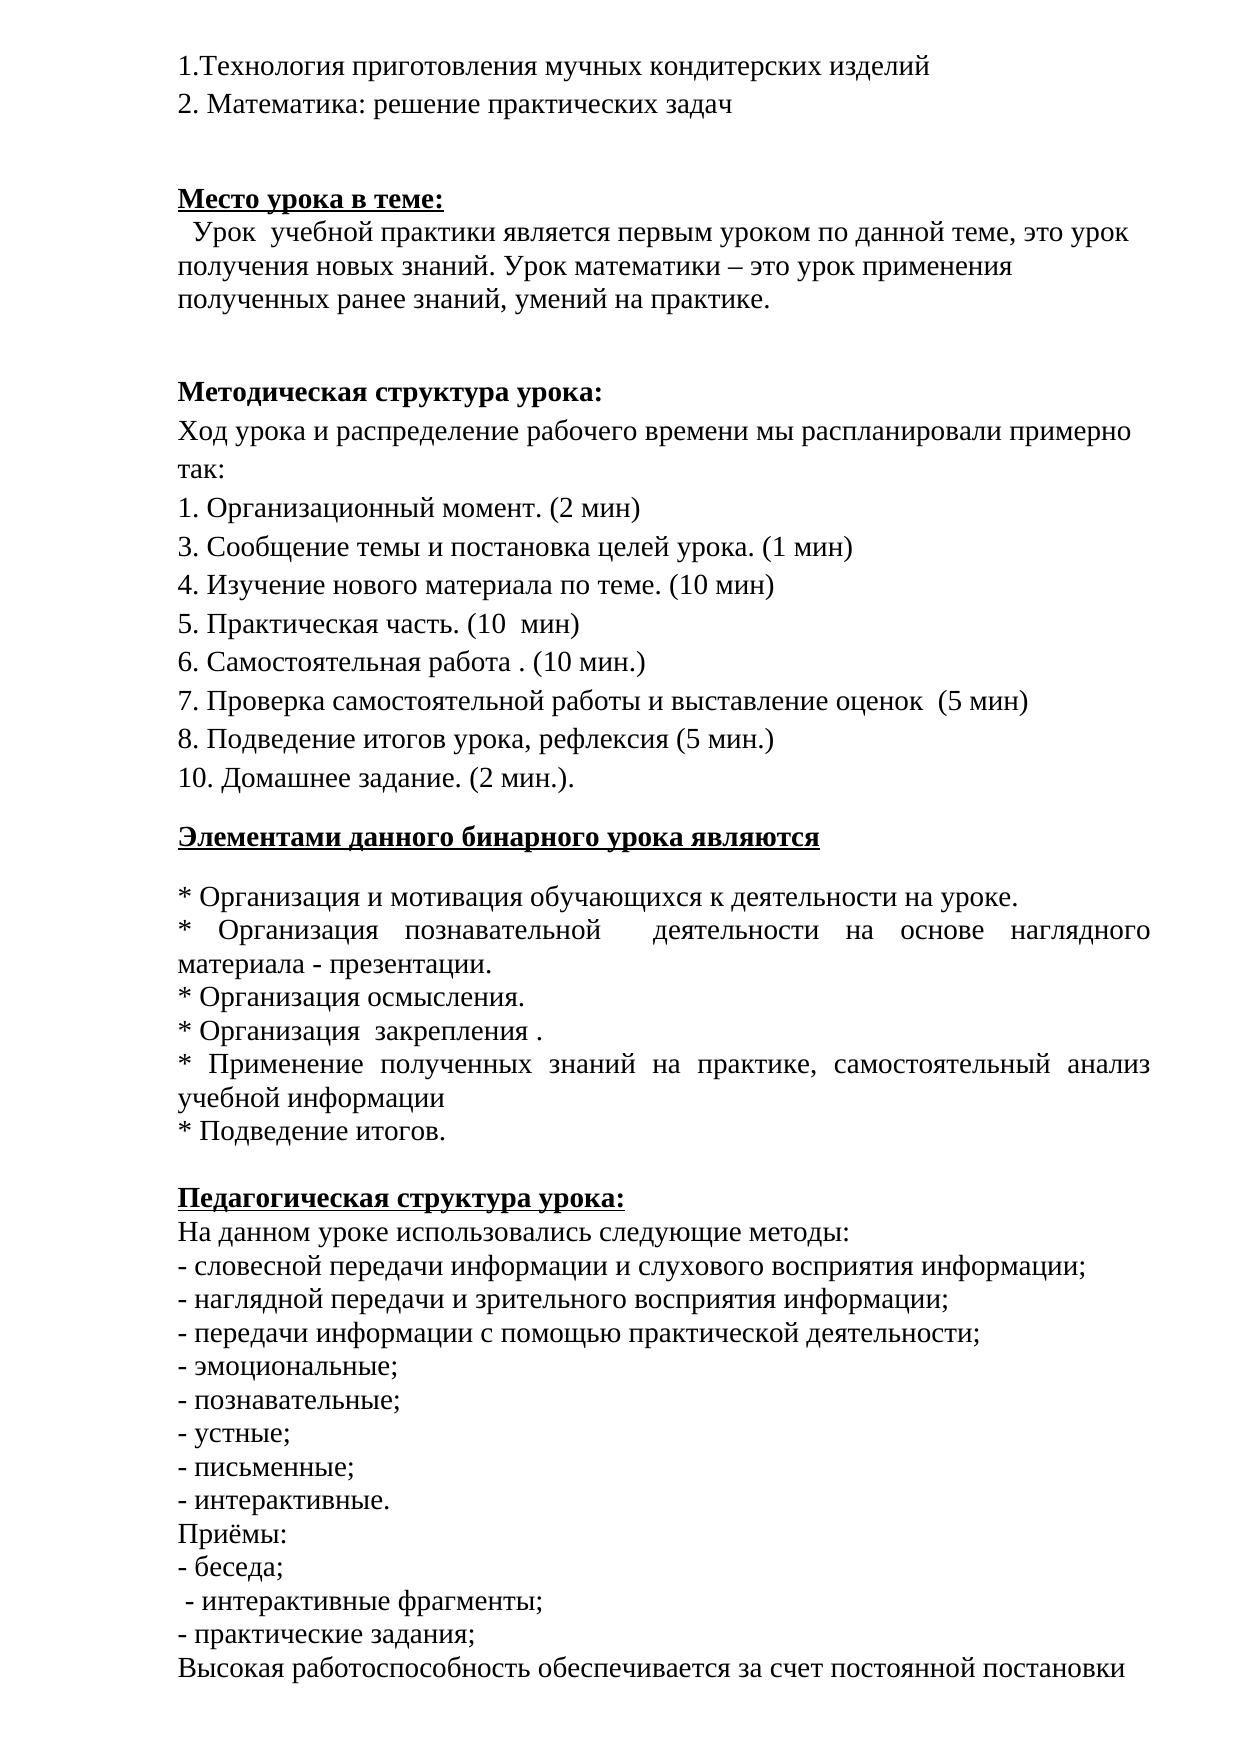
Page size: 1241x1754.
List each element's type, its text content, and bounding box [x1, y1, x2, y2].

text * Подведение итогов. [177, 1113, 1152, 1147]
text * Организация и мотивация обучающихся к деятельности на уроке. [177, 879, 1152, 912]
text 1.Технология приготовления мучных кондитерских изделий [177, 44, 1152, 82]
text * Организация познавательной деятельности на основе наглядного материала - презентации. [177, 912, 1152, 979]
text 2. Математика: решение практических задач [177, 82, 1152, 119]
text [177, 1583, 1152, 1684]
text Урок учебной практики является первым уроком по данной теме, это урок получения новых знаний. Урок математики – это урок применения полученных ранее знаний, умений на практике. [177, 214, 1152, 315]
text * Применение полученных знаний на практике, самостоятельный анализ учебной информации [177, 1046, 1152, 1113]
text Место урока в теме: [177, 181, 1152, 214]
text Методическая структура урока: Ход урока и распределение рабочего времени мы распланировали примерно так: 1. Организационный момент. (2 мин) 3. Сообщение темы и постановка целей урока. (1 мин) 4. Изучение нового материала по теме. (10 мин) 5. Практическая часть. (10 мин) 6. Самостоятельная работа . (10 мин.) 7. Проверка самостоятельной работы и выставление оценок (5 мин) 8. Подведение итогов урока, рефлексия (5 мин.) 10. Домашнее задание. (2 мин.). [177, 374, 1152, 793]
text * Организация осмысления. [177, 979, 1152, 1013]
text Педагогическая структура урока: На данном уроке использовались следующие методы: - словесной передачи информации и слухового восприятия информации; - наглядной передачи и зрительного восприятия информации; - передачи информации с помощью практической деятельности; - эмоциональные; - познавательные; - устные; - письменные; - интерактивные. Приёмы: - беседа; [177, 1181, 1152, 1583]
text * Организация закрепления . [177, 1013, 1152, 1046]
text Элементами данного бинарного урока являются [177, 819, 1152, 853]
